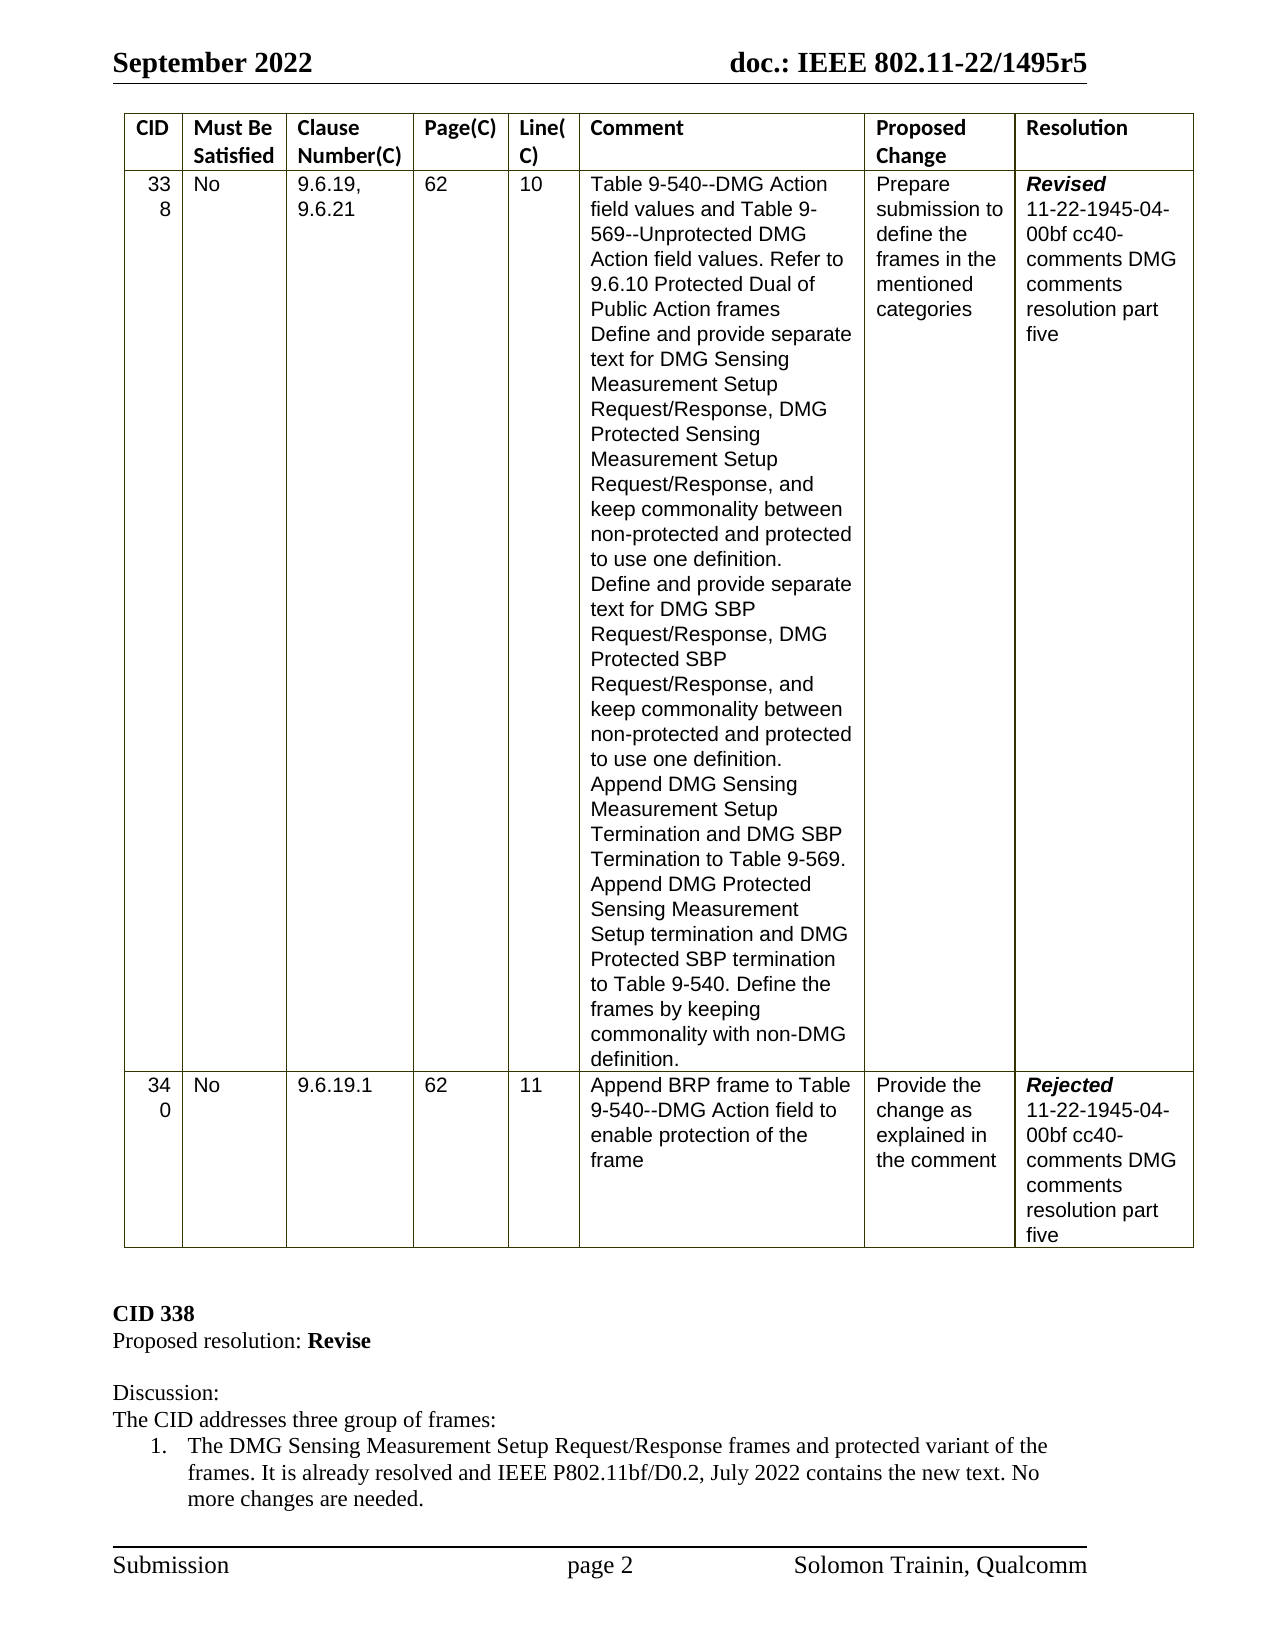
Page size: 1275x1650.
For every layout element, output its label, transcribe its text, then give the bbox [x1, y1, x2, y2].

table_header Must Be Satisfied [183, 114, 286, 169]
table_header Comment [580, 114, 864, 169]
table_cell Table 9-540--DMG Action field values and Table 9-569--Unprotected DMG Action field values. Refer to 9.6.10 Protected Dual of Public Action frames Define and provide separate text for DMG Sensing Measurement Setup Request/Response, DMG Protected Sensing Measurement Setup Request/Response, and keep commonality between non-protected and protected to use one definition. Define and provide separate text for DMG SBP Request/Response, DMG Protected SBP Request/Response, and keep commonality between non-protected and protected to use one definition. Append DMG Sensing Measurement Setup Termination and DMG SBP Termination to Table 9-569. Append DMG Protected Sensing Measurement Setup termination and DMG Protected SBP termination to Table 9-540. Define the frames by keeping commonality with non-DMG definition. [580, 171, 864, 1071]
list The DMG Sensing Measurement Setup Request/Response frames and protected variant of the frames. It is already resolved and IEEE P802.11bf/D0.2, July 2022 contains the new text. No more changes are needed. [150, 1432, 1087, 1511]
table_cell Provide the change as explained in the comment [865, 1072, 1014, 1247]
table_cell Prepare submission to define the frames in the mentioned categories [865, 171, 1014, 1071]
table_cell 340 [125, 1072, 182, 1247]
text CID 338 [112, 1300, 1087, 1327]
table_header Page(C) [414, 114, 508, 169]
table_header Proposed Change [865, 114, 1014, 169]
text Discussion: [112, 1379, 1087, 1406]
table_cell 9.6.19.1 [287, 1072, 413, 1247]
table_header Line(C) [509, 114, 579, 169]
text The CID addresses three group of frames: [112, 1406, 1087, 1432]
table_header CID [125, 114, 182, 169]
table_cell Append BRP frame to Table 9-540--DMG Action field to enable protection of the frame [580, 1072, 864, 1247]
table_cell Revised 11-22-1945-04-00bf cc40-comments DMG comments resolution part five [1016, 171, 1193, 1071]
table_cell 10 [509, 171, 579, 1071]
table_cell 9.6.19, 9.6.21 [287, 171, 413, 1071]
table_cell Rejected 11-22-1945-04-00bf cc40-comments DMG comments resolution part five [1016, 1072, 1193, 1247]
table_cell No [183, 1072, 286, 1247]
table_cell 62 [414, 1072, 508, 1247]
table_header Resolution [1016, 114, 1193, 169]
table_cell No [183, 171, 286, 1071]
table_cell 62 [414, 171, 508, 1071]
table_cell 11 [509, 1072, 579, 1247]
table_header Clause Number(C) [287, 114, 413, 169]
text Proposed resolution: Revise [112, 1327, 1087, 1353]
table_cell 338 [125, 171, 182, 1071]
